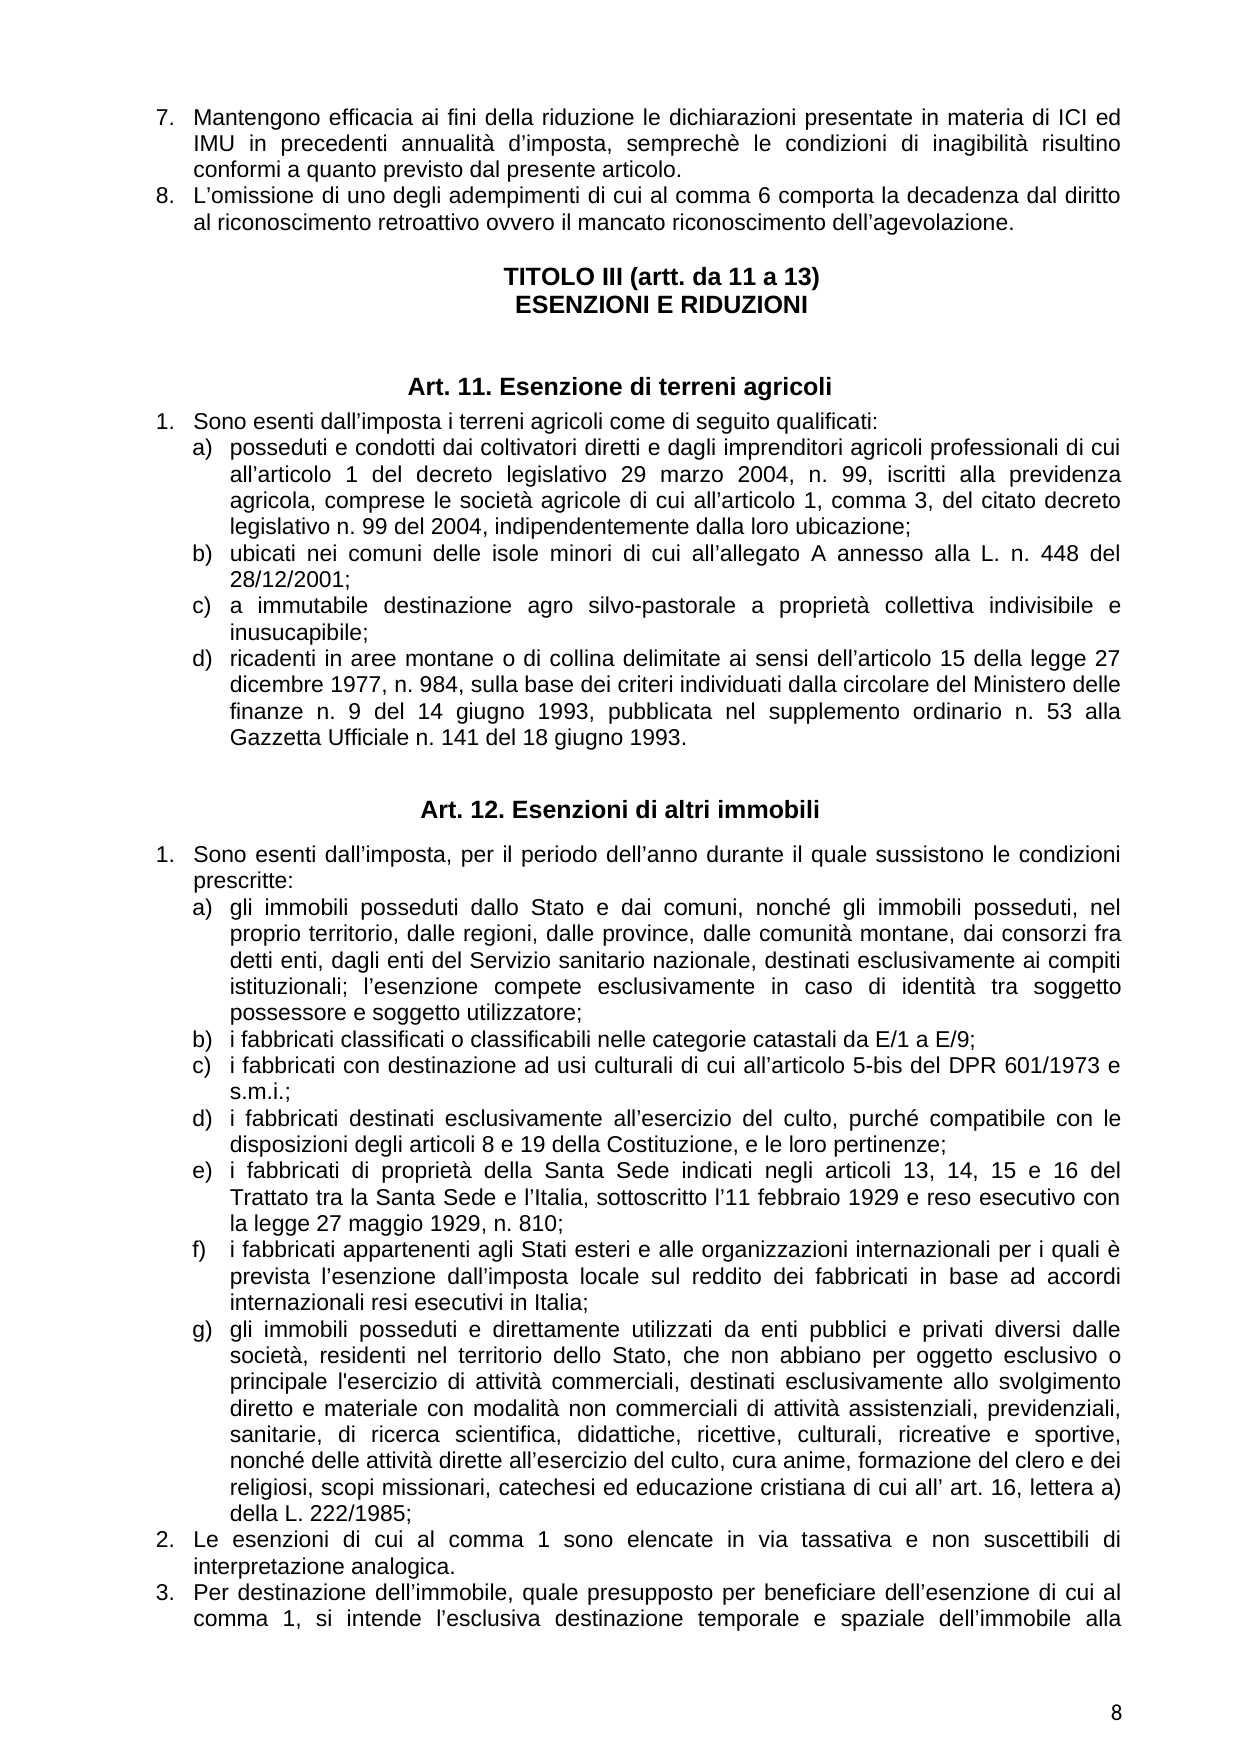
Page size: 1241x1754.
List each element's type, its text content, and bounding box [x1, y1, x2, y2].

list L’omissione di uno degli adempimenti di cui al comma 6 comporta la decadenza dal diritto al riconoscimento retroattivo ovvero il mancato riconoscimento dell’agevolazione. [156, 182, 1122, 235]
list Le esenzioni di cui al comma 1 sono elencate in via tassativa e non suscettibili di interpretazione analogica. [156, 1526, 1122, 1579]
list gli immobili posseduti e direttamente utilizzati da enti pubblici e privati diversi dalle società, residenti nel territorio dello Stato, che non abbiano per oggetto esclusivo o principale l'esercizio di attività commerciali, destinati esclusivamente allo svolgimento diretto e materiale con modalità non commerciali di attività assistenziali, previdenziali, sanitarie, di ricerca scientifica, didattiche, ricettive, culturali, ricreative e sportive, nonché delle attività dirette all’esercizio del culto, cura anime, formazione del clero e dei religiosi, scopi missionari, catechesi ed educazione cristiana di cui all’ art. 16, lettera a) della L. 222/1985; [192, 1316, 1122, 1526]
text ESENZIONI E RIDUZIONI [201, 290, 1122, 319]
list Sono esenti dall’imposta, per il periodo dell’anno durante il quale sussistono le condizioni prescritte: [156, 841, 1122, 894]
text TITOLO III (artt. da 11 a 13) [118, 262, 1122, 290]
list ubicati nei comuni delle isole minori di cui all’allegato A annesso alla L. n. 448 del 28/12/2001; [192, 539, 1122, 592]
text Art. 11. Esenzione di terreni agricoli [118, 372, 1122, 401]
text Art. 12. Esenzioni di altri immobili [118, 794, 1122, 823]
list posseduti e condotti dai coltivatori diretti e dagli imprenditori agricoli professionali di cui all’articolo 1 del decreto legislativo 29 marzo 2004, n. 99, iscritti alla previdenza agricola, comprese le società agricole di cui all’articolo 1, comma 3, del citato decreto legislativo n. 99 del 2004, indipendentemente dalla loro ubicazione; [192, 434, 1122, 539]
list gli immobili posseduti dallo Stato e dai comuni, nonché gli immobili posseduti, nel proprio territorio, dalle regioni, dalle province, dalle comunità montane, dai consorzi fra detti enti, dagli enti del Servizio sanitario nazionale, destinati esclusivamente ai compiti istituzionali; l’esenzione compete esclusivamente in caso di identità tra soggetto possessore e soggetto utilizzatore; [192, 894, 1122, 1026]
list Sono esenti dall’imposta i terreni agricoli come di seguito qualificati: [156, 408, 1122, 434]
list i fabbricati classificati o classificabili nelle categorie catastali da E/1 a E/9; [192, 1026, 1122, 1052]
list i fabbricati appartenenti agli Stati esteri e alle organizzazioni internazionali per i quali è prevista l’esenzione dall’imposta locale sul reddito dei fabbricati in base ad accordi internazionali resi esecutivi in Italia; [192, 1236, 1122, 1316]
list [156, 1579, 1122, 1632]
list i fabbricati di proprietà della Santa Sede indicati negli articoli 13, 14, 15 e 16 del Trattato tra la Santa Sede e l’Italia, sottoscritto l’11 febbraio 1929 e reso esecutivo con la legge 27 maggio 1929, n. 810; [192, 1157, 1122, 1236]
list Mantengono efficacia ai fini della riduzione le dichiarazioni presentate in materia di ICI ed IMU in precedenti annualità d’imposta, semprechè le condizioni di inagibilità risultino conformi a quanto previsto dal presente articolo. [156, 103, 1122, 182]
list i fabbricati destinati esclusivamente all’esercizio del culto, purché compatibile con le disposizioni degli articoli 8 e 19 della Costituzione, e le loro pertinenze; [192, 1105, 1122, 1157]
list ricadenti in aree montane o di collina delimitate ai sensi dell’articolo 15 della legge 27 dicembre 1977, n. 984, sulla base dei criteri individuati dalla circolare del Ministero delle finanze n. 9 del 14 giugno 1993, pubblicata nel supplemento ordinario n. 53 alla Gazzetta Ufficiale n. 141 del 18 giugno 1993. [192, 645, 1122, 750]
list a immutabile destinazione agro silvo-pastorale a proprietà collettiva indivisibile e inusucapibile; [192, 592, 1122, 645]
list i fabbricati con destinazione ad usi culturali di cui all’articolo 5-bis del DPR 601/1973 e s.m.i.; [192, 1052, 1122, 1105]
